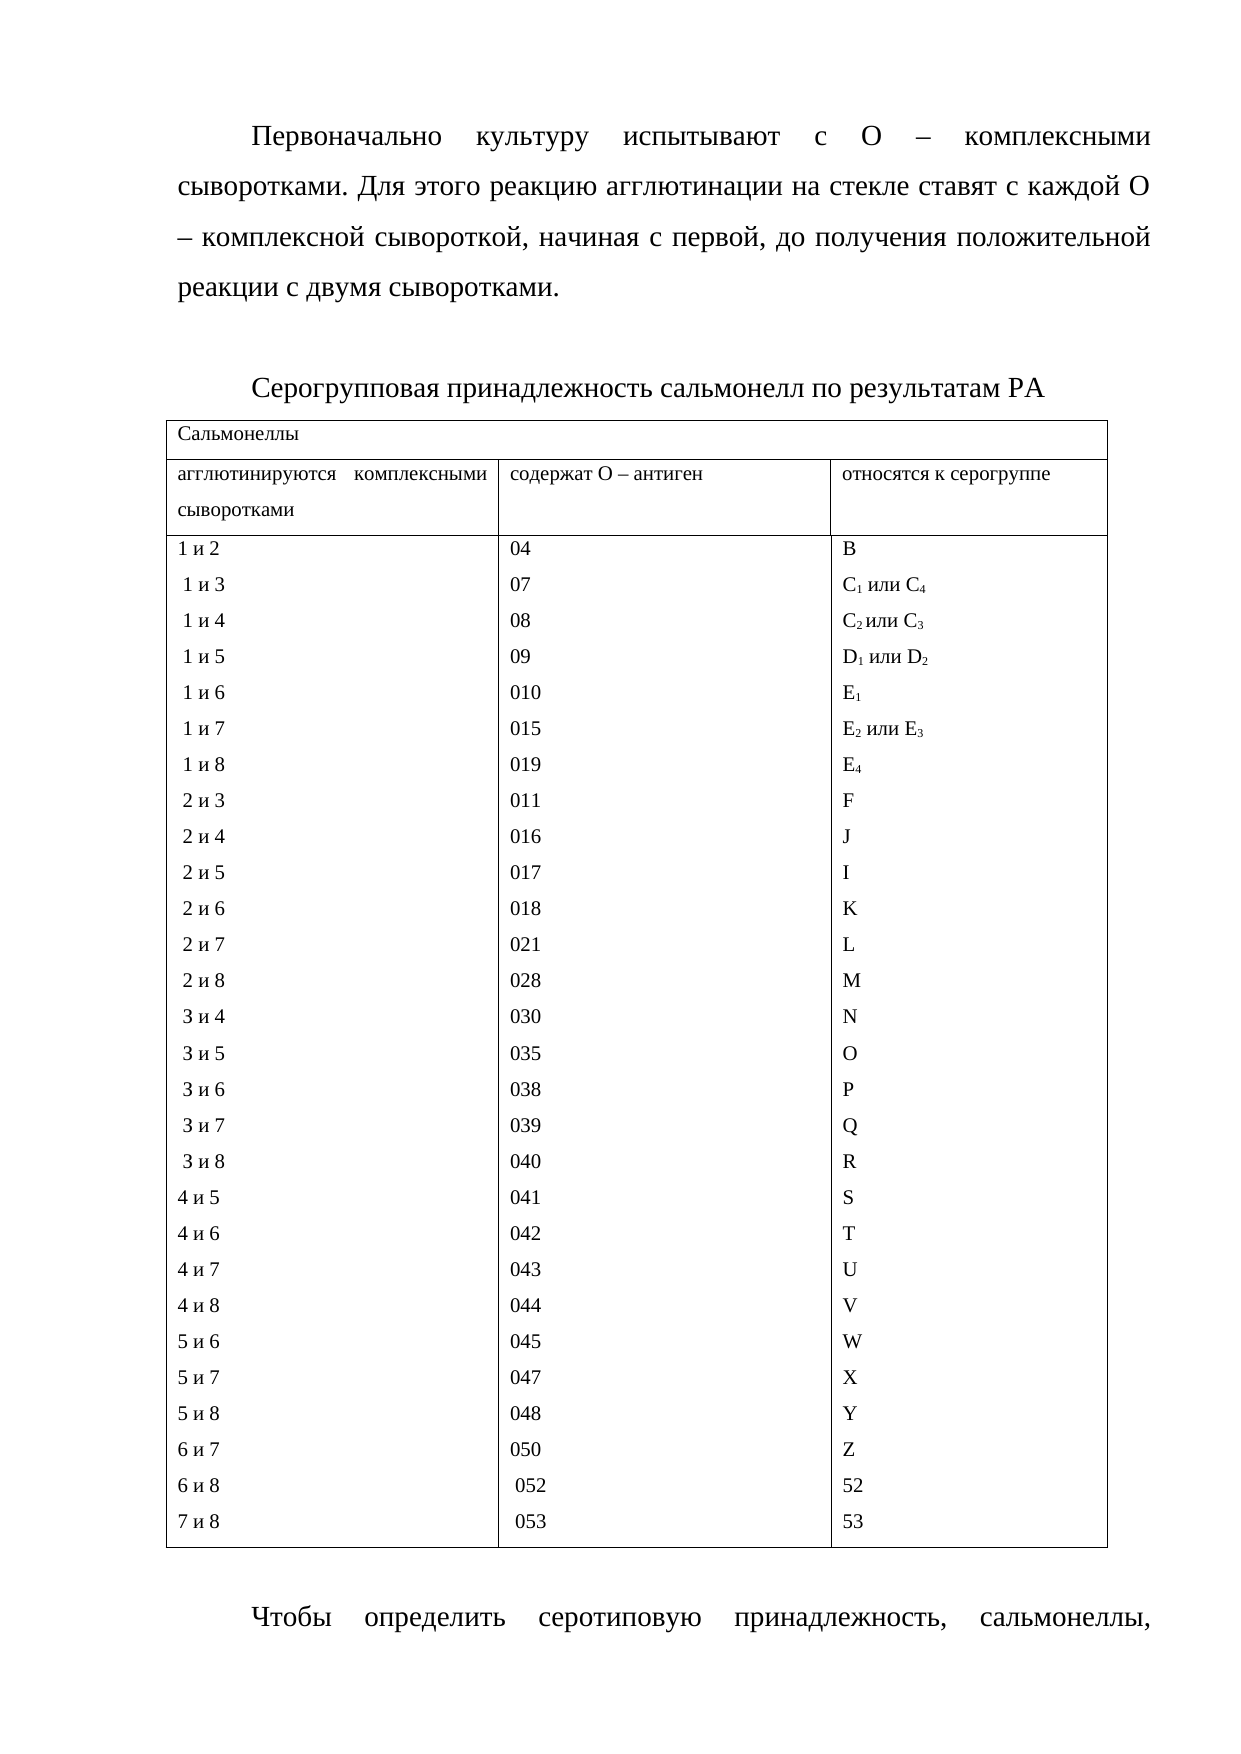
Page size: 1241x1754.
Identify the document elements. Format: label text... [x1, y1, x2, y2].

table_cell 1 и 2 1 и 3 1 и 4 1 и 5 1 и 6 1 и 7 1 и 8 2 и 3 2 и 4 2 и 5 2 и 6 2 и 7 2 и 8 З и 4 З и 5 З и 6 З и 7 З и 8 4 и 5 4 и 6 4 и 7 4 и 8 5 и 6 5 и 7 5 и 8 6 и 7 6 и 8 7 и 8 [167, 536, 498, 1547]
table_cell относятся к серогруппе [831, 460, 1107, 535]
text Серогрупповая принадлежность сальмонелл по результатам РА [177, 370, 1152, 403]
table_cell содержат О – антиген [499, 460, 830, 535]
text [177, 1599, 1152, 1632]
table_cell агглютинируются комплексными сыворотками [167, 460, 498, 535]
text Первоначально культуру испытывают с О – комплексными сыворотками. Для этого реакцию агглютинации на стекле ставят с каждой О – комплексной сывороткой, начиная с первой, до получения положительной реакции с двумя сыворотками. [177, 118, 1152, 303]
table_cell B C1 или C4 C2 или C3 D1 или D2 E1 E2 или E3 E4 F J I K L М N О Р Q R S T U V W X Y Z 52 53 [832, 536, 1107, 1547]
table_header Сальмонеллы [167, 421, 1107, 459]
table_cell 04 07 08 09 010 015 019 011 016 017 018 021 028 030 035 038 039 040 041 042 043 044 045 047 048 050 052 053 [499, 536, 831, 1547]
